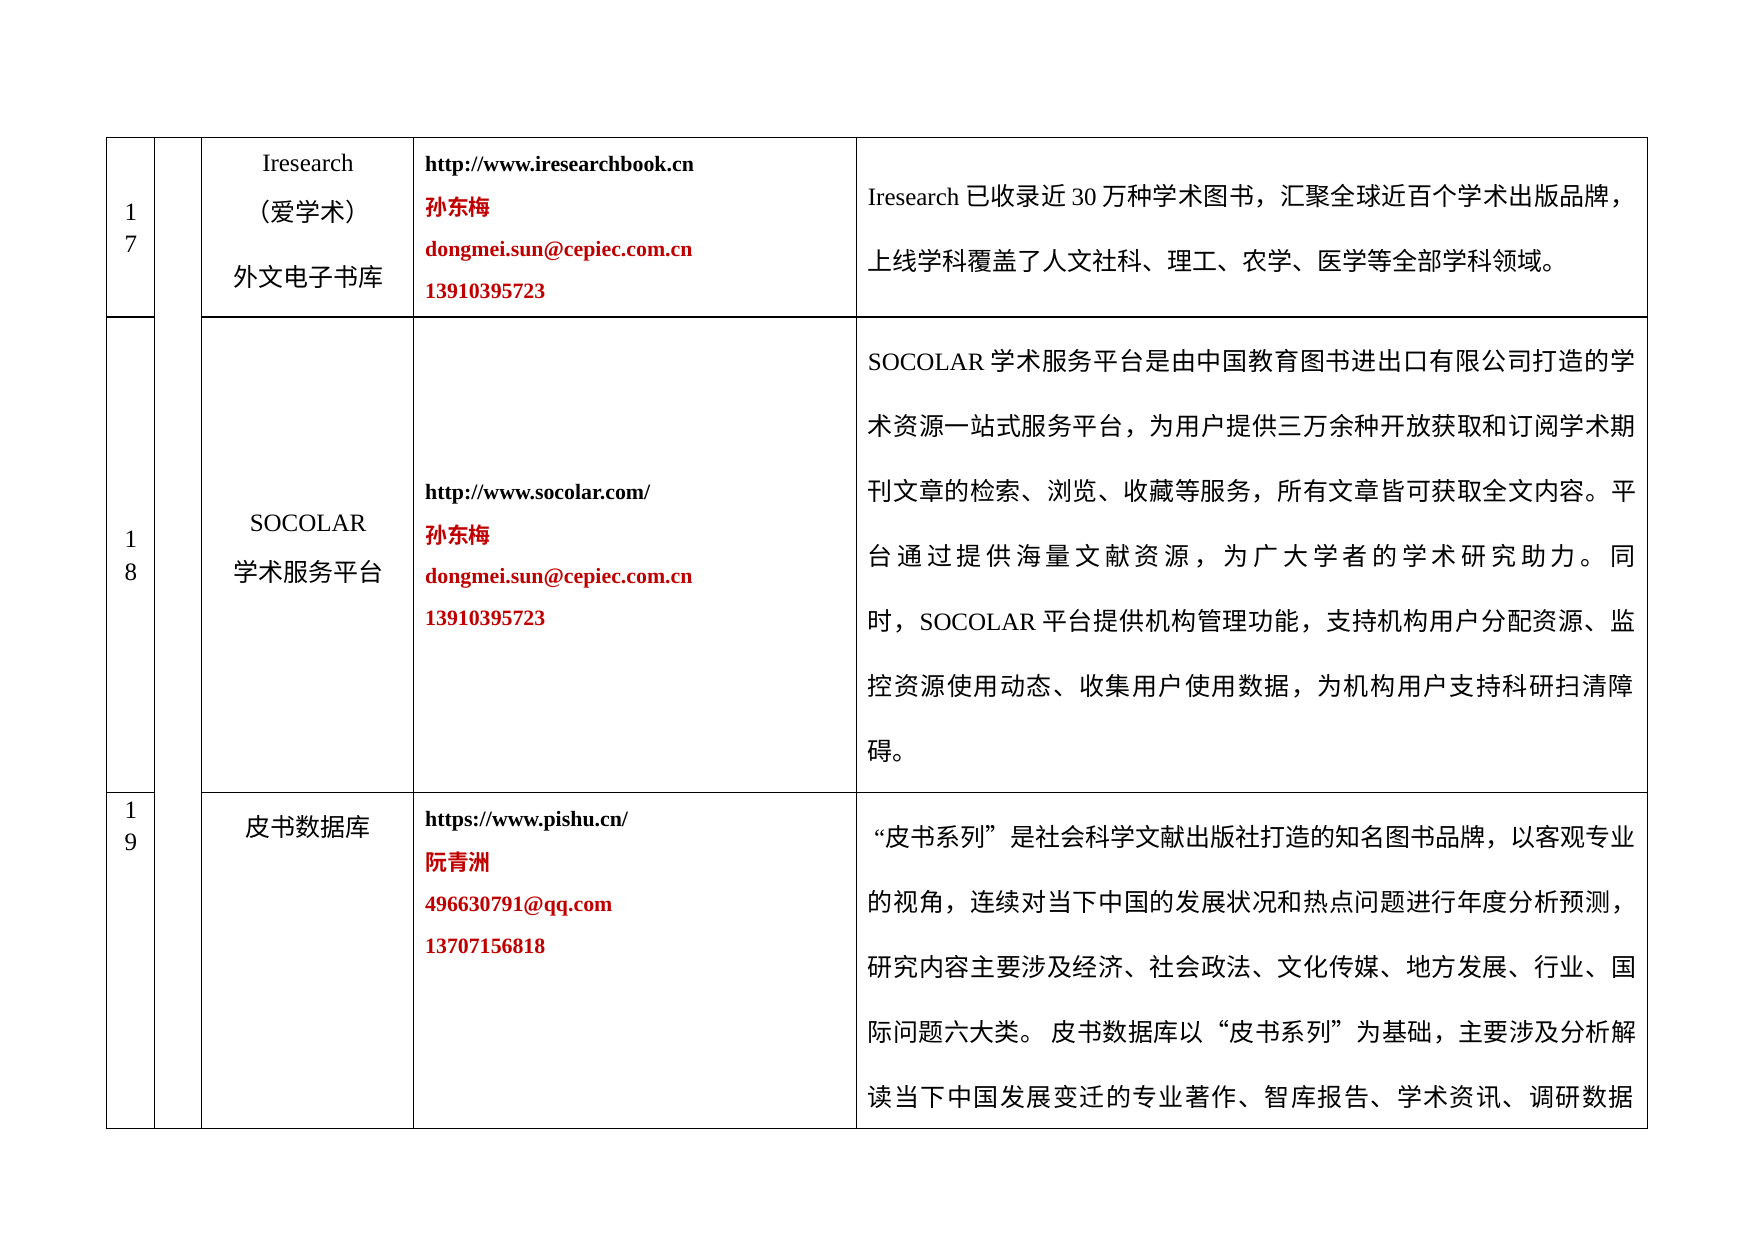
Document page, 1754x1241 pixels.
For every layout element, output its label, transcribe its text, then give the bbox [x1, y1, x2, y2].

table_cell SOCOLAR学术服务平台是由中国教育图书进出口有限公司打造的学术资源一站式服务平台，为用户提供三万余种开放获取和订阅学术期刊文章的检索、浏览、收藏等服务，所有文章皆可获取全文内容。平台通过提供海量文献资源，为广大学者的学术研究助力。同时，SOCOLAR平台提供机构管理功能，支持机构用户分配资源、监控资源使用动态、收集用户使用数据，为机构用户支持科研扫清障碍。 [857, 318, 1647, 792]
table_cell Iresearch已收录近30万种学术图书，汇聚全球近百个学术出版品牌，上线学科覆盖了人文社科、理工、农学、医学等全部学科领域。 [857, 138, 1647, 316]
table_cell http://www.socolar.com/ 孙东梅 dongmei.sun@cepiec.com.cn 13910395723 [414, 318, 856, 792]
table_cell 18 [107, 318, 154, 792]
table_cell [857, 793, 1647, 1128]
table_cell 17 [107, 138, 154, 316]
table_cell 19 [107, 793, 154, 1128]
table_cell 皮书数据库 [202, 793, 413, 1128]
table_cell http://www.iresearchbook.cn 孙东梅 dongmei.sun@cepiec.com.cn 13910395723 [414, 138, 856, 316]
table_cell Iresearch （爱学术） 外文电子书库 [202, 138, 413, 316]
table_cell SOCOLAR 学术服务平台 [202, 318, 413, 792]
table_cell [414, 793, 856, 1128]
